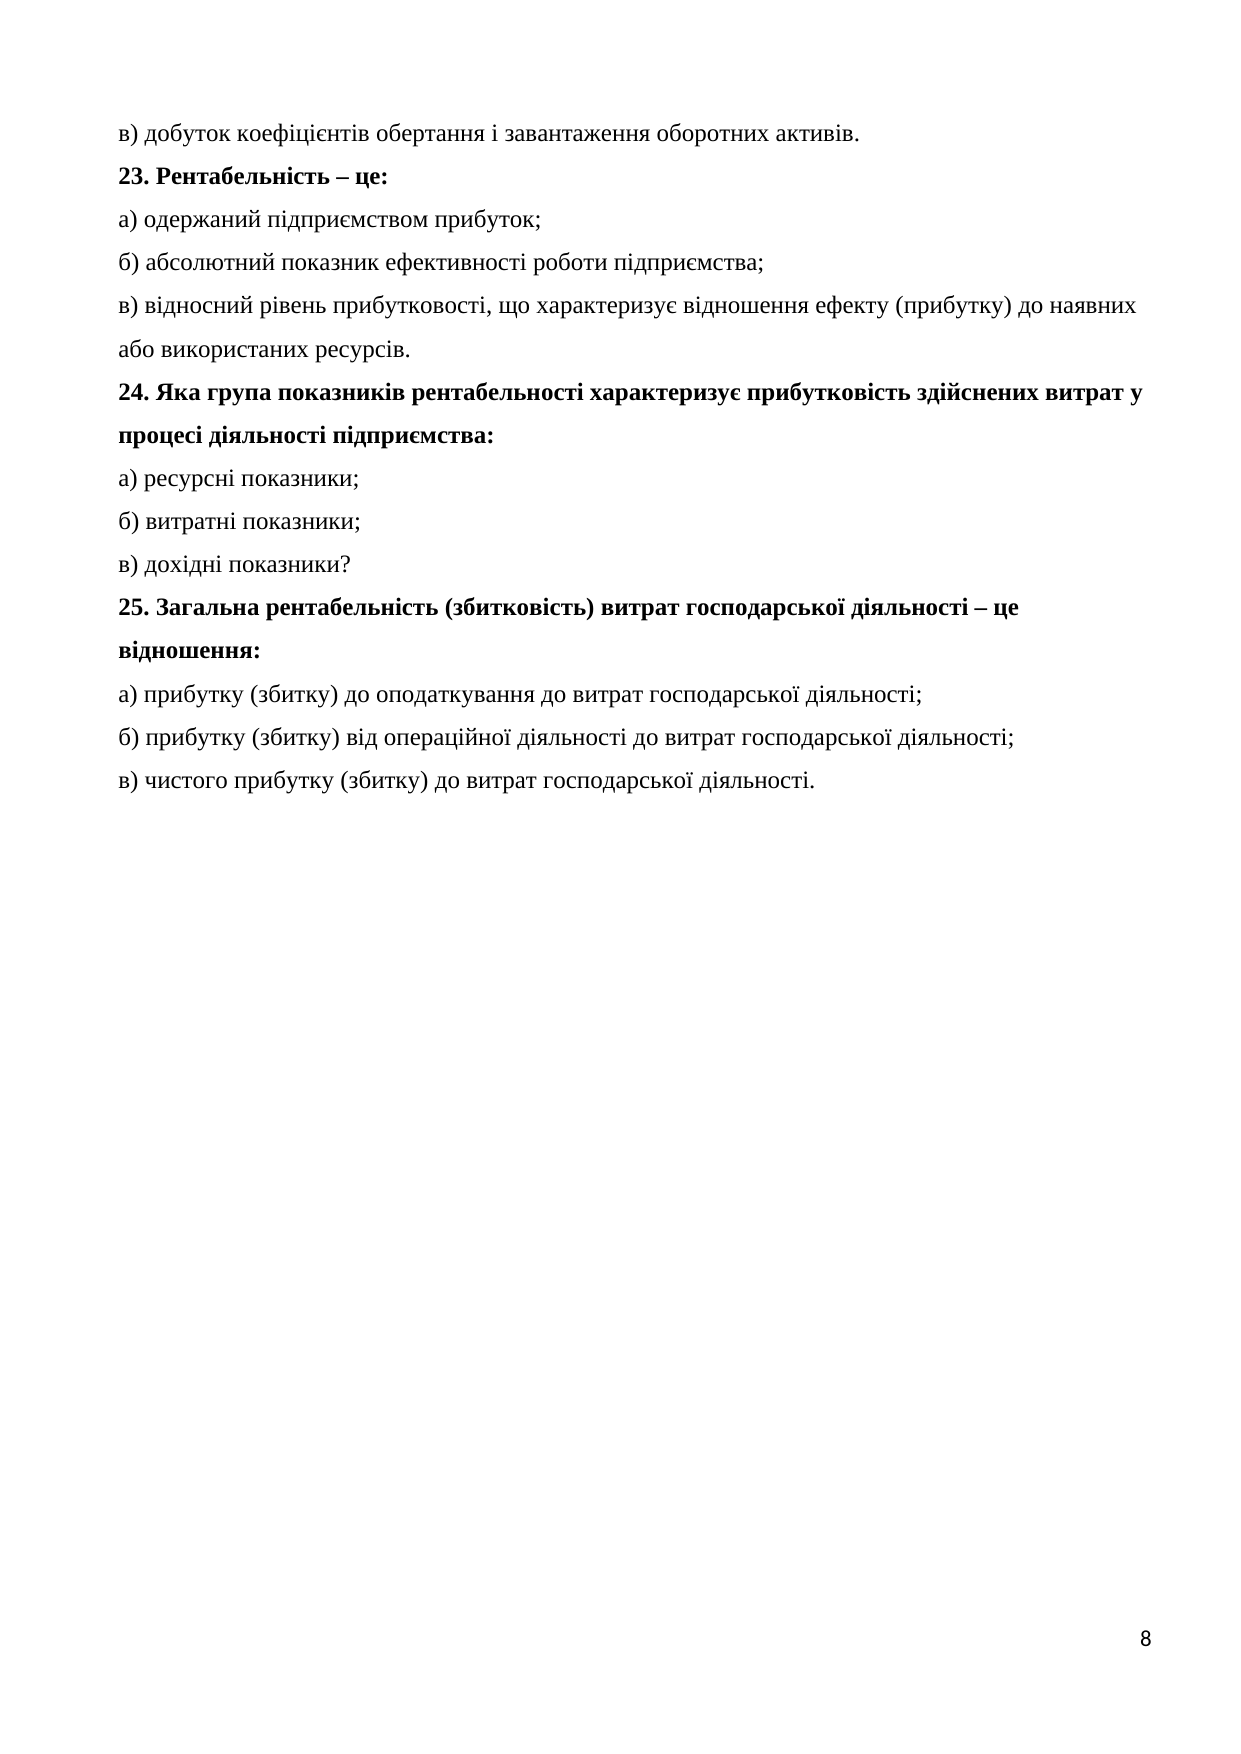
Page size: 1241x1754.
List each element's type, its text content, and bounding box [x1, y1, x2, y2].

text б) абсолютний показник ефективності роботи підприємства; [118, 247, 1152, 276]
text а) одержаний підприємством прибуток; [118, 204, 1152, 233]
text 23. Рентабельність – це: [118, 161, 1152, 190]
text б) витратні показники; [118, 506, 1152, 535]
text в) дохідні показники? [118, 549, 1152, 578]
text 25. Загальна рентабельність (збитковість) витрат господарської діяльності – це відношення: [118, 592, 1152, 664]
text а) прибутку (збитку) до оподаткування до витрат господарської діяльності; [118, 679, 1152, 707]
text в) добуток коефіцієнтів обертання і завантаження оборотних активів. [118, 118, 1152, 147]
text в) чистого прибутку (збитку) до витрат господарської діяльності. [118, 765, 1152, 794]
text в) відносний рівень прибутковості, що характеризує відношення ефекту (прибутку) до наявних або використаних ресурсів. [118, 291, 1152, 362]
text а) ресурсні показники; [118, 463, 1152, 492]
text б) прибутку (збитку) від операційної діяльності до витрат господарської діяльності; [118, 722, 1152, 751]
text 24. Яка група показників рентабельності характеризує прибутковість здійснених витрат у процесі діяльності підприємства: [118, 377, 1152, 449]
